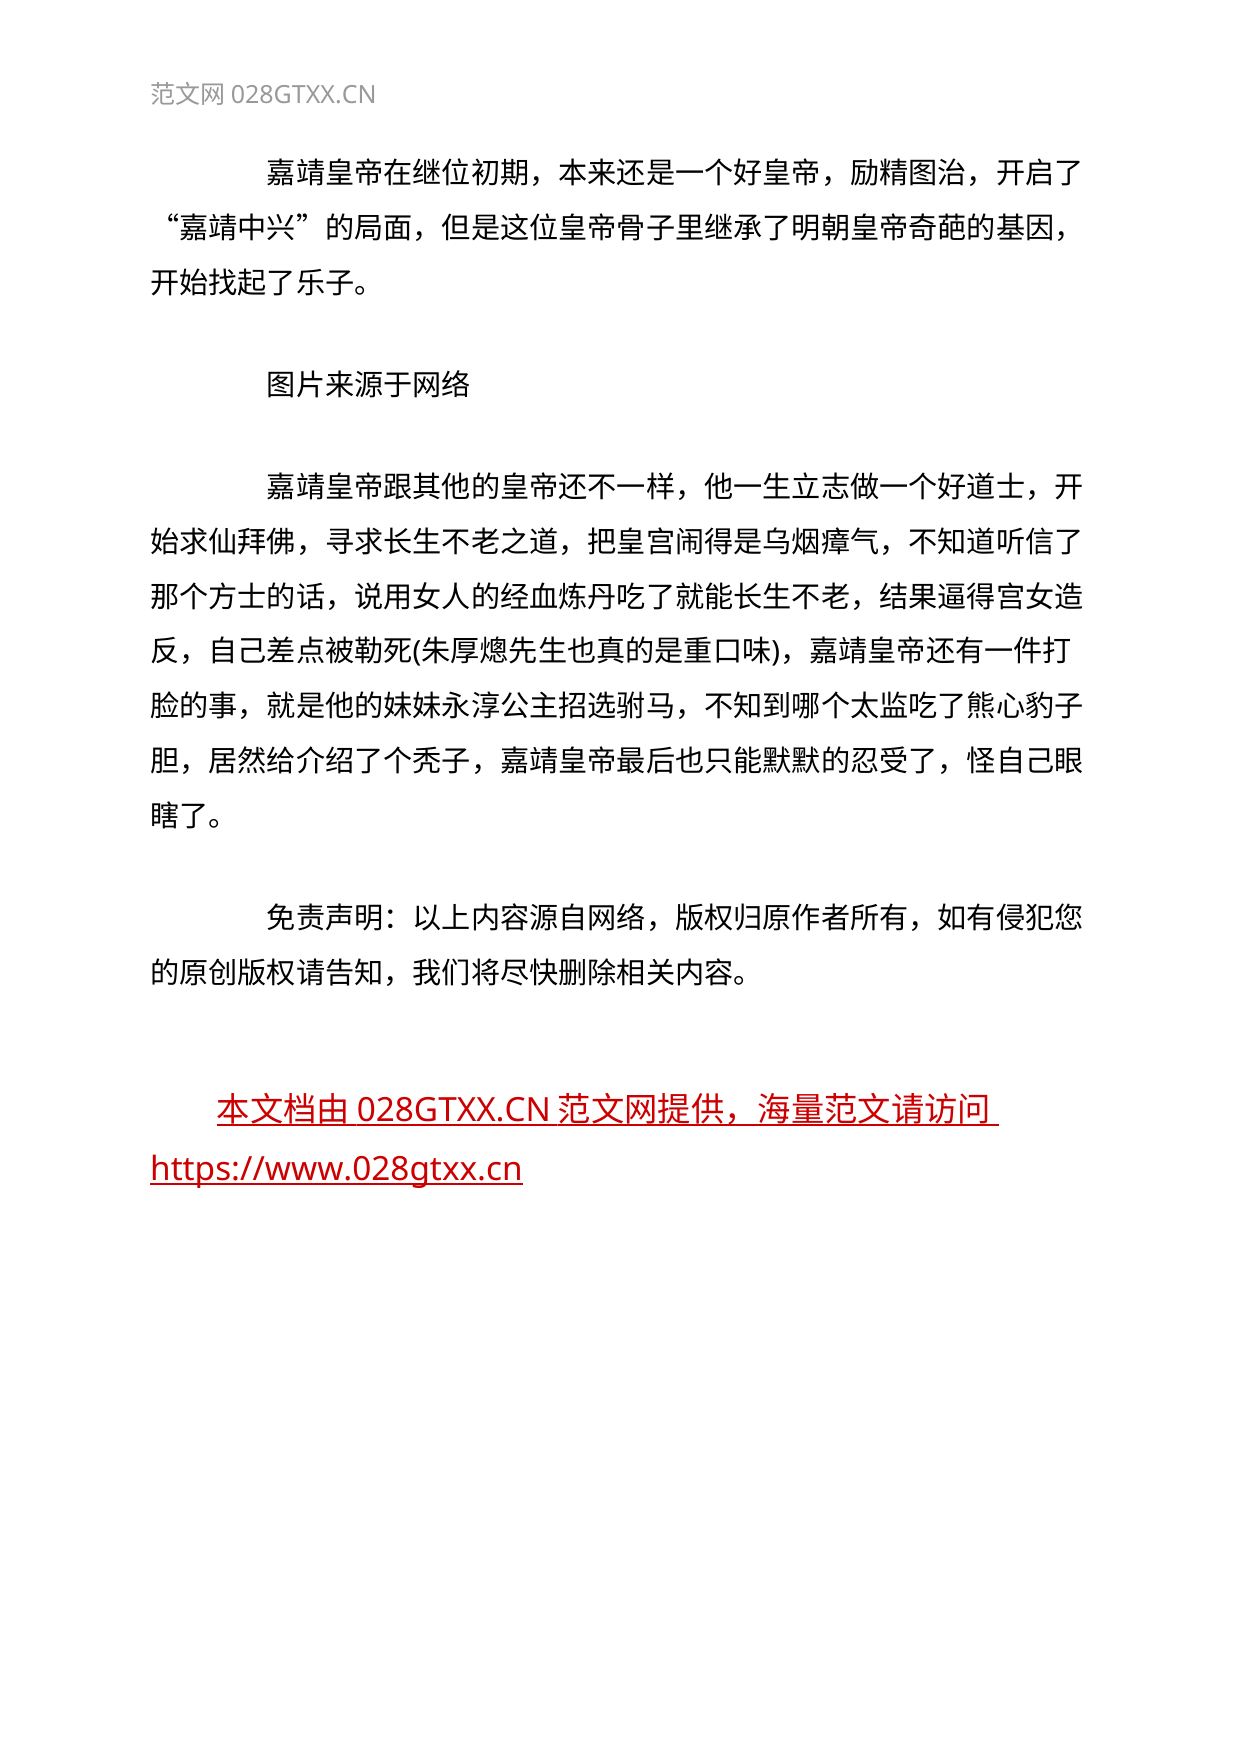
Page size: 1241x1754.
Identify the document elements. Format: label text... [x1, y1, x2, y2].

text 图片来源于网络 [150, 362, 1090, 404]
text 本文档由028GTXX.CN范文网提供，海量范文请访问 https://www.028gtxx.cn [150, 1082, 1090, 1190]
text 嘉靖皇帝跟其他的皇帝还不一样，他一生立志做一个好道士，开始求仙拜佛，寻求长生不老之道，把皇宫闹得是乌烟瘴气，不知道听信了那个方士的话，说用女人的经血炼丹吃了就能长生不老，结果逼得宫女造反，自己差点被勒死(朱厚熜先生也真的是重口味)，嘉靖皇帝还有一件打脸的事，就是他的妹妹永淳公主招选驸马，不知到哪个太监吃了熊心豹子胆，居然给介绍了个秃子，嘉靖皇帝最后也只能默默的忍受了，怪自己眼瞎了。 [150, 463, 1090, 835]
text 嘉靖皇帝在继位初期，本来还是一个好皇帝，励精图治，开启了“嘉靖中兴”的局面，但是这位皇帝骨子里继承了明朝皇帝奇葩的基因，开始找起了乐子。 [150, 150, 1090, 302]
text 免责声明：以上内容源自网络，版权归原作者所有，如有侵犯您的原创版权请告知，我们将尽快删除相关内容。 [150, 894, 1090, 992]
